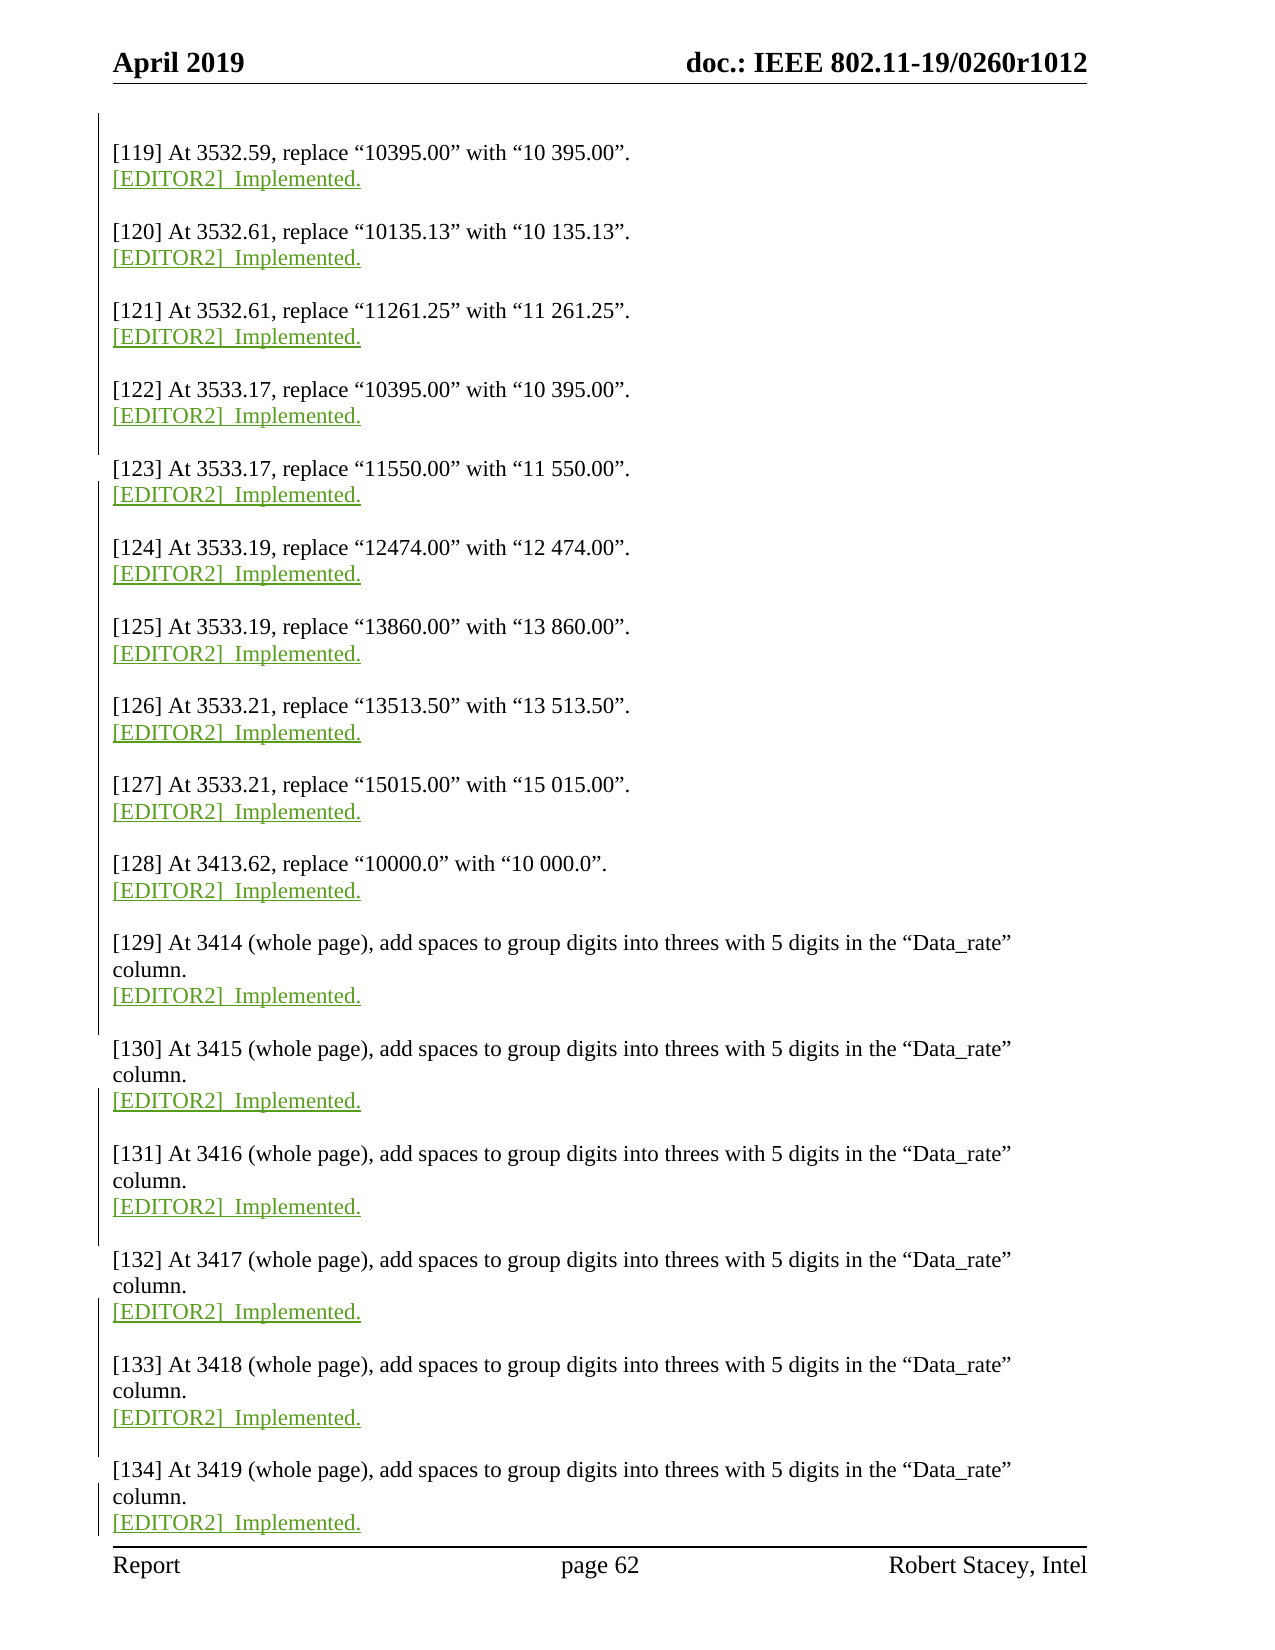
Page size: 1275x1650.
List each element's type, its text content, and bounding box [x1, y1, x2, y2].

text [122] At 3533.17, replace “10395.00” with “10 395.00”. [112, 376, 1087, 402]
text [123] At 3533.17, replace “11550.00” with “11 550.00”. [112, 455, 1087, 481]
text [120] At 3532.61, replace “10135.13” with “10 135.13”. [112, 218, 1087, 244]
text [119] At 3532.59, replace “10395.00” with “10 395.00”. [112, 139, 1087, 165]
text [127] At 3533.21, replace “15015.00” with “15 015.00”. [112, 771, 1087, 798]
text [130] At 3415 (whole page), add spaces to group digits into threes with 5 digits in the “Data_rate” column. [112, 1035, 1087, 1088]
text [124] At 3533.19, replace “12474.00” with “12 474.00”. [112, 534, 1087, 561]
text [125] At 3533.19, replace “13860.00” with “13 860.00”. [112, 613, 1087, 639]
text [132] At 3417 (whole page), add spaces to group digits into threes with 5 digits in the “Data_rate” column. [112, 1246, 1087, 1298]
text [128] At 3413.62, replace “10000.0” with “10 000.0”. [112, 850, 1087, 877]
text [134] At 3419 (whole page), add spaces to group digits into threes with 5 digits in the “Data_rate” column. [112, 1457, 1087, 1509]
text [131] At 3416 (whole page), add spaces to group digits into threes with 5 digits in the “Data_rate” column. [112, 1140, 1087, 1193]
text [129] At 3414 (whole page), add spaces to group digits into threes with 5 digits in the “Data_rate” column. [112, 929, 1087, 982]
text [133] At 3418 (whole page), add spaces to group digits into threes with 5 digits in the “Data_rate” column. [112, 1351, 1087, 1404]
text [121] At 3532.61, replace “11261.25” with “11 261.25”. [112, 297, 1087, 323]
text [126] At 3533.21, replace “13513.50” with “13 513.50”. [112, 692, 1087, 719]
